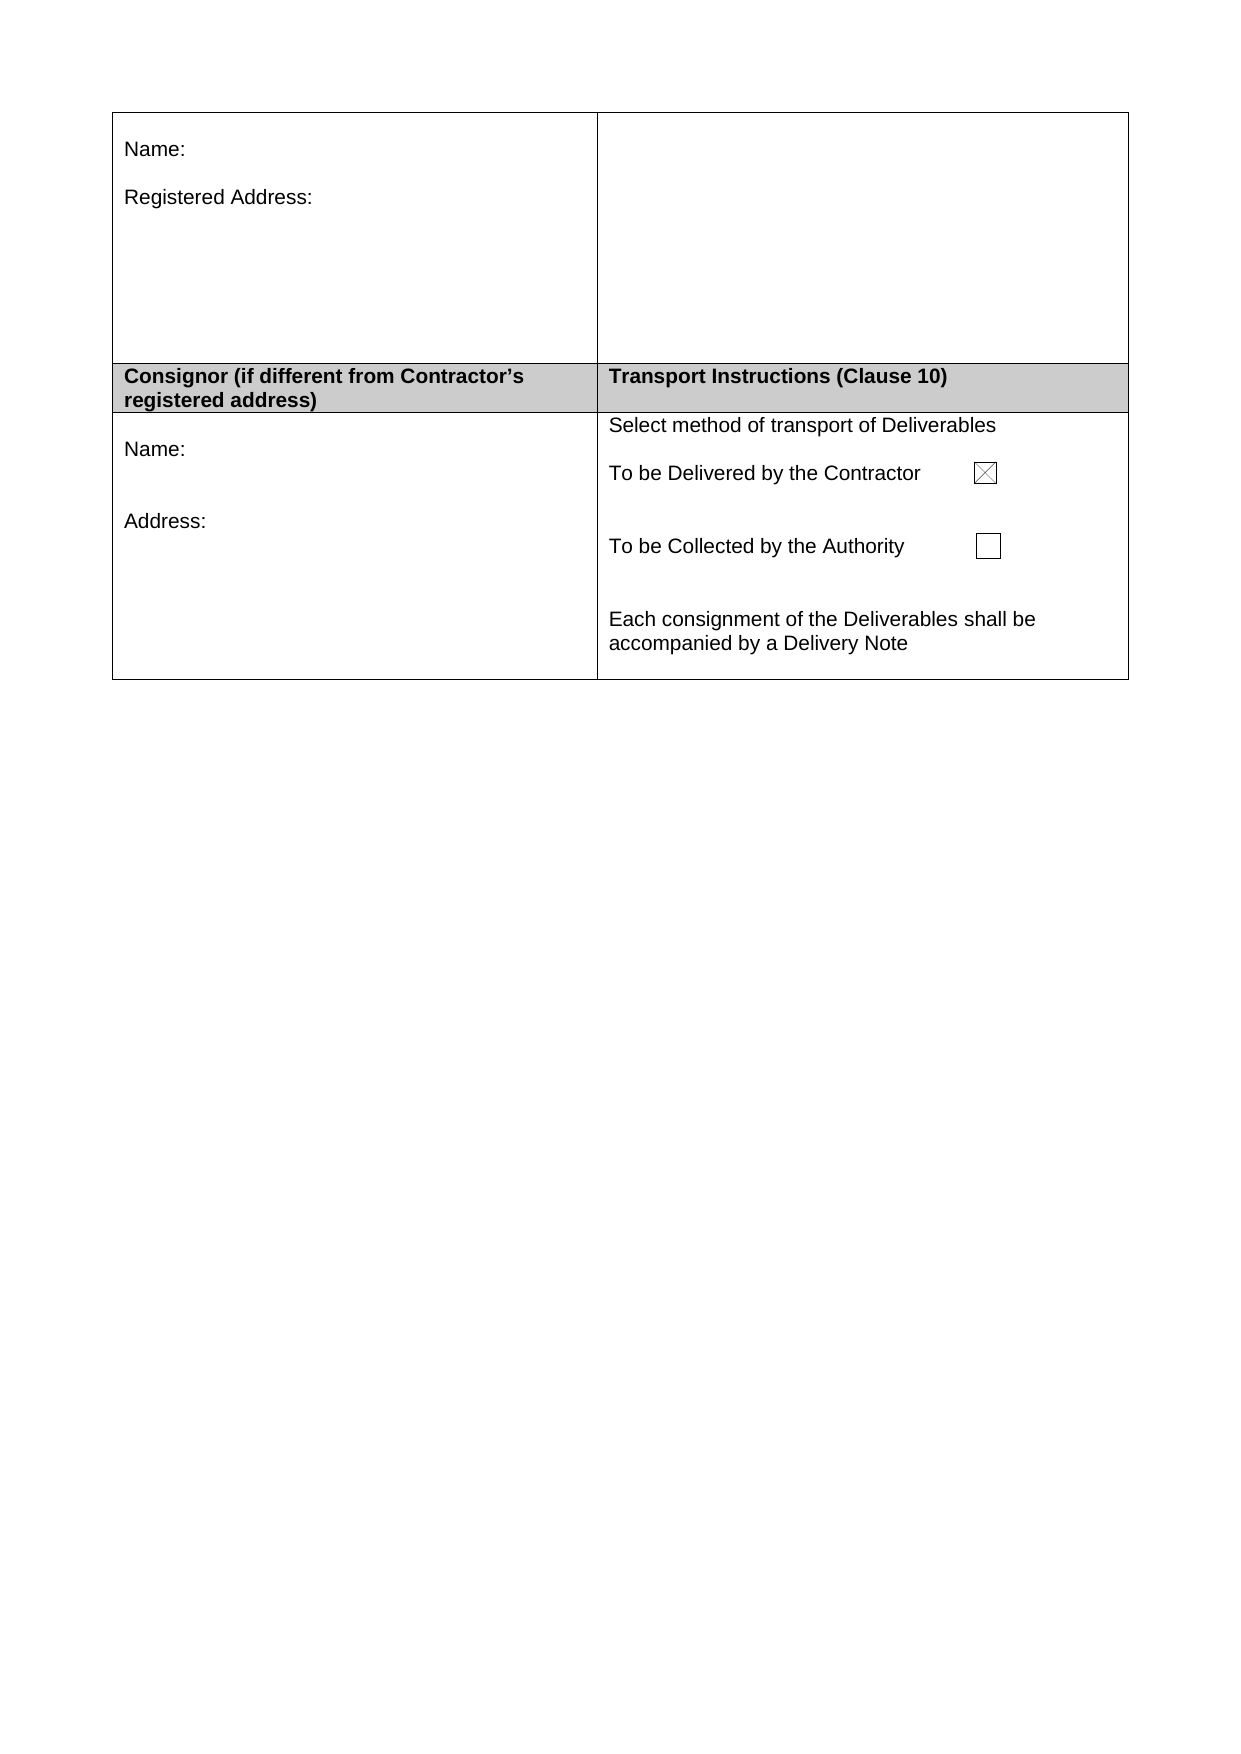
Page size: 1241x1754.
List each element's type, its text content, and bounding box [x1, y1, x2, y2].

table_cell Name: Registered Address: [113, 113, 597, 363]
table_cell Select method of transport of Deliverables To be Delivered by the Contractor To be Collected by the Authority Each consignment of the Deliverables shall be accompanied by a Delivery Note [598, 413, 1128, 679]
table_cell Name: Address: [113, 413, 597, 679]
table_cell [598, 113, 1128, 363]
table_cell Consignor (if different from Contractor’s registered address) [113, 364, 597, 412]
table_cell Transport Instructions (Clause 10) [598, 364, 1128, 412]
